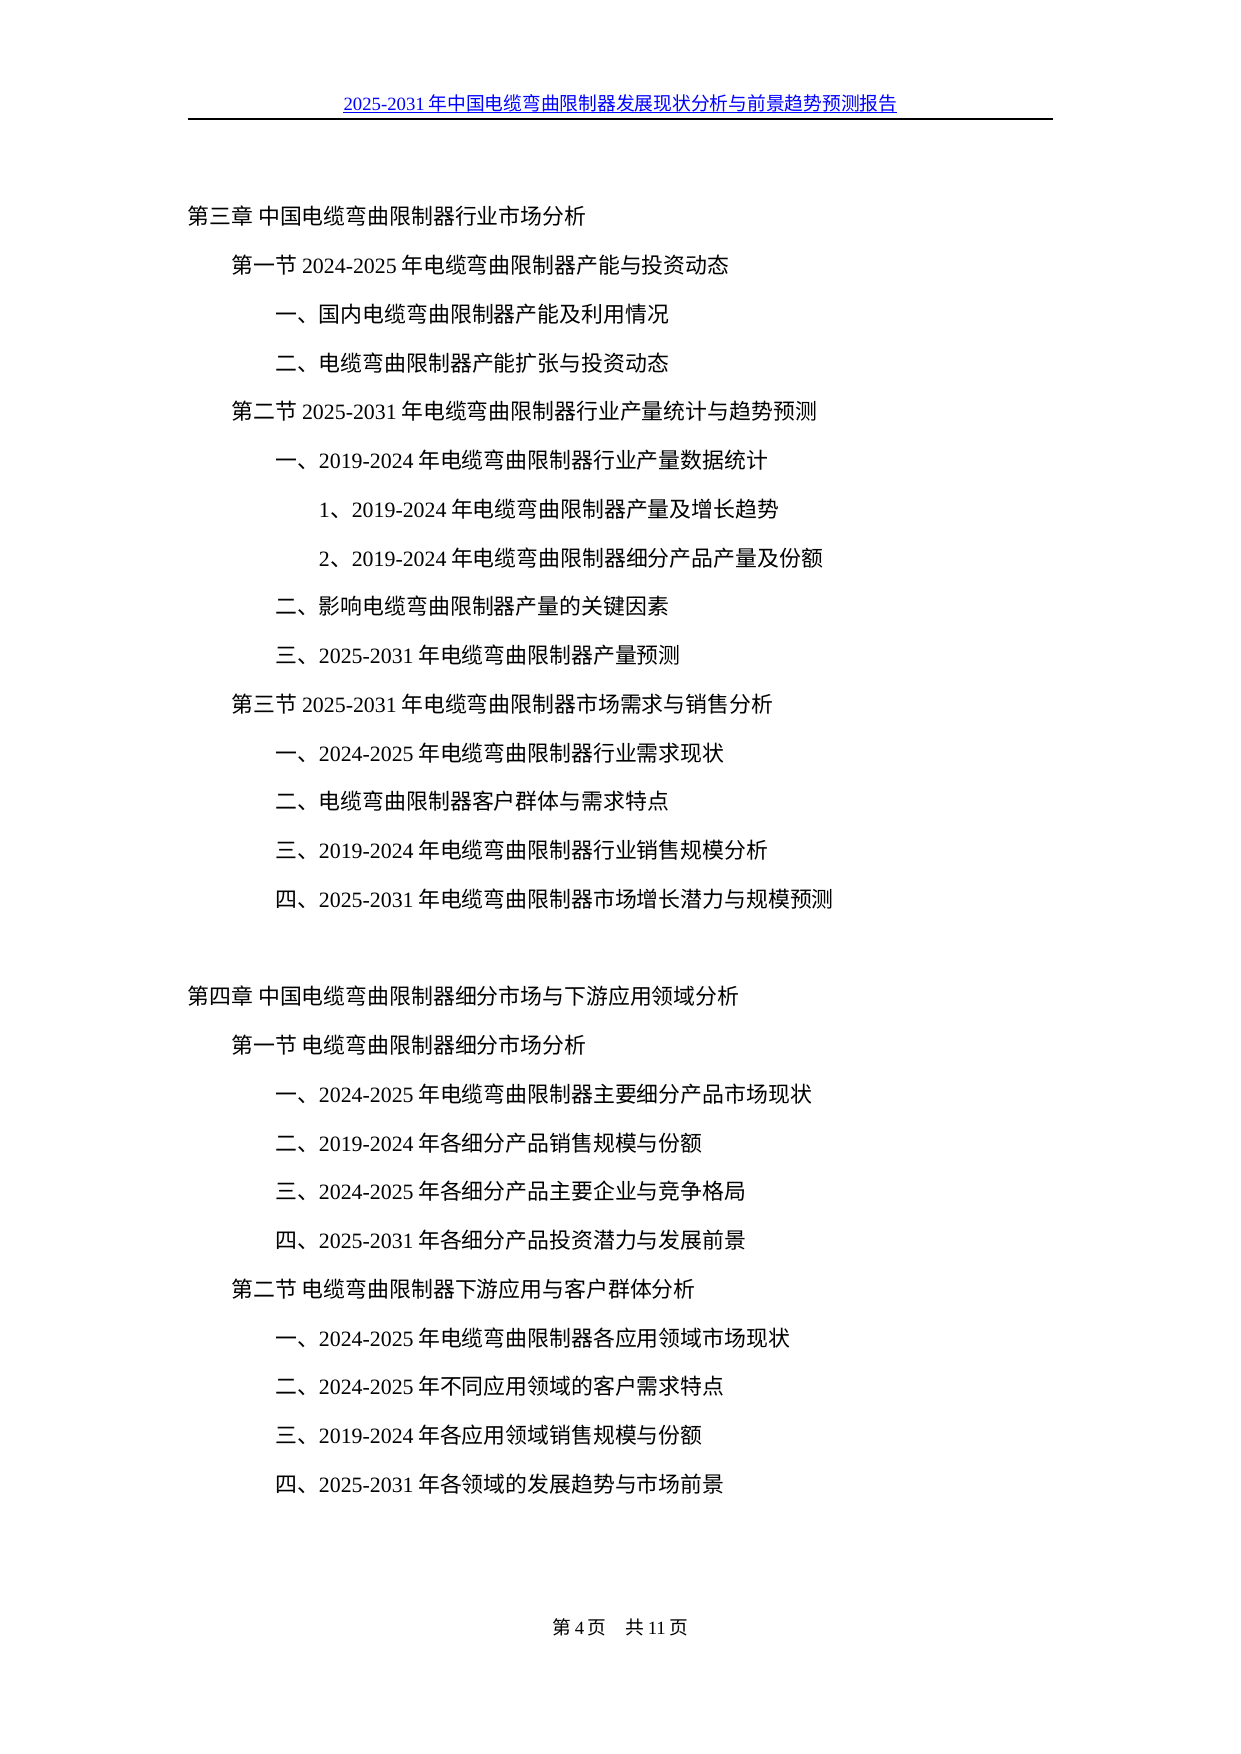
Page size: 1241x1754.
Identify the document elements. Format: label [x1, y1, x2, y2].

text [187, 150, 1053, 1499]
